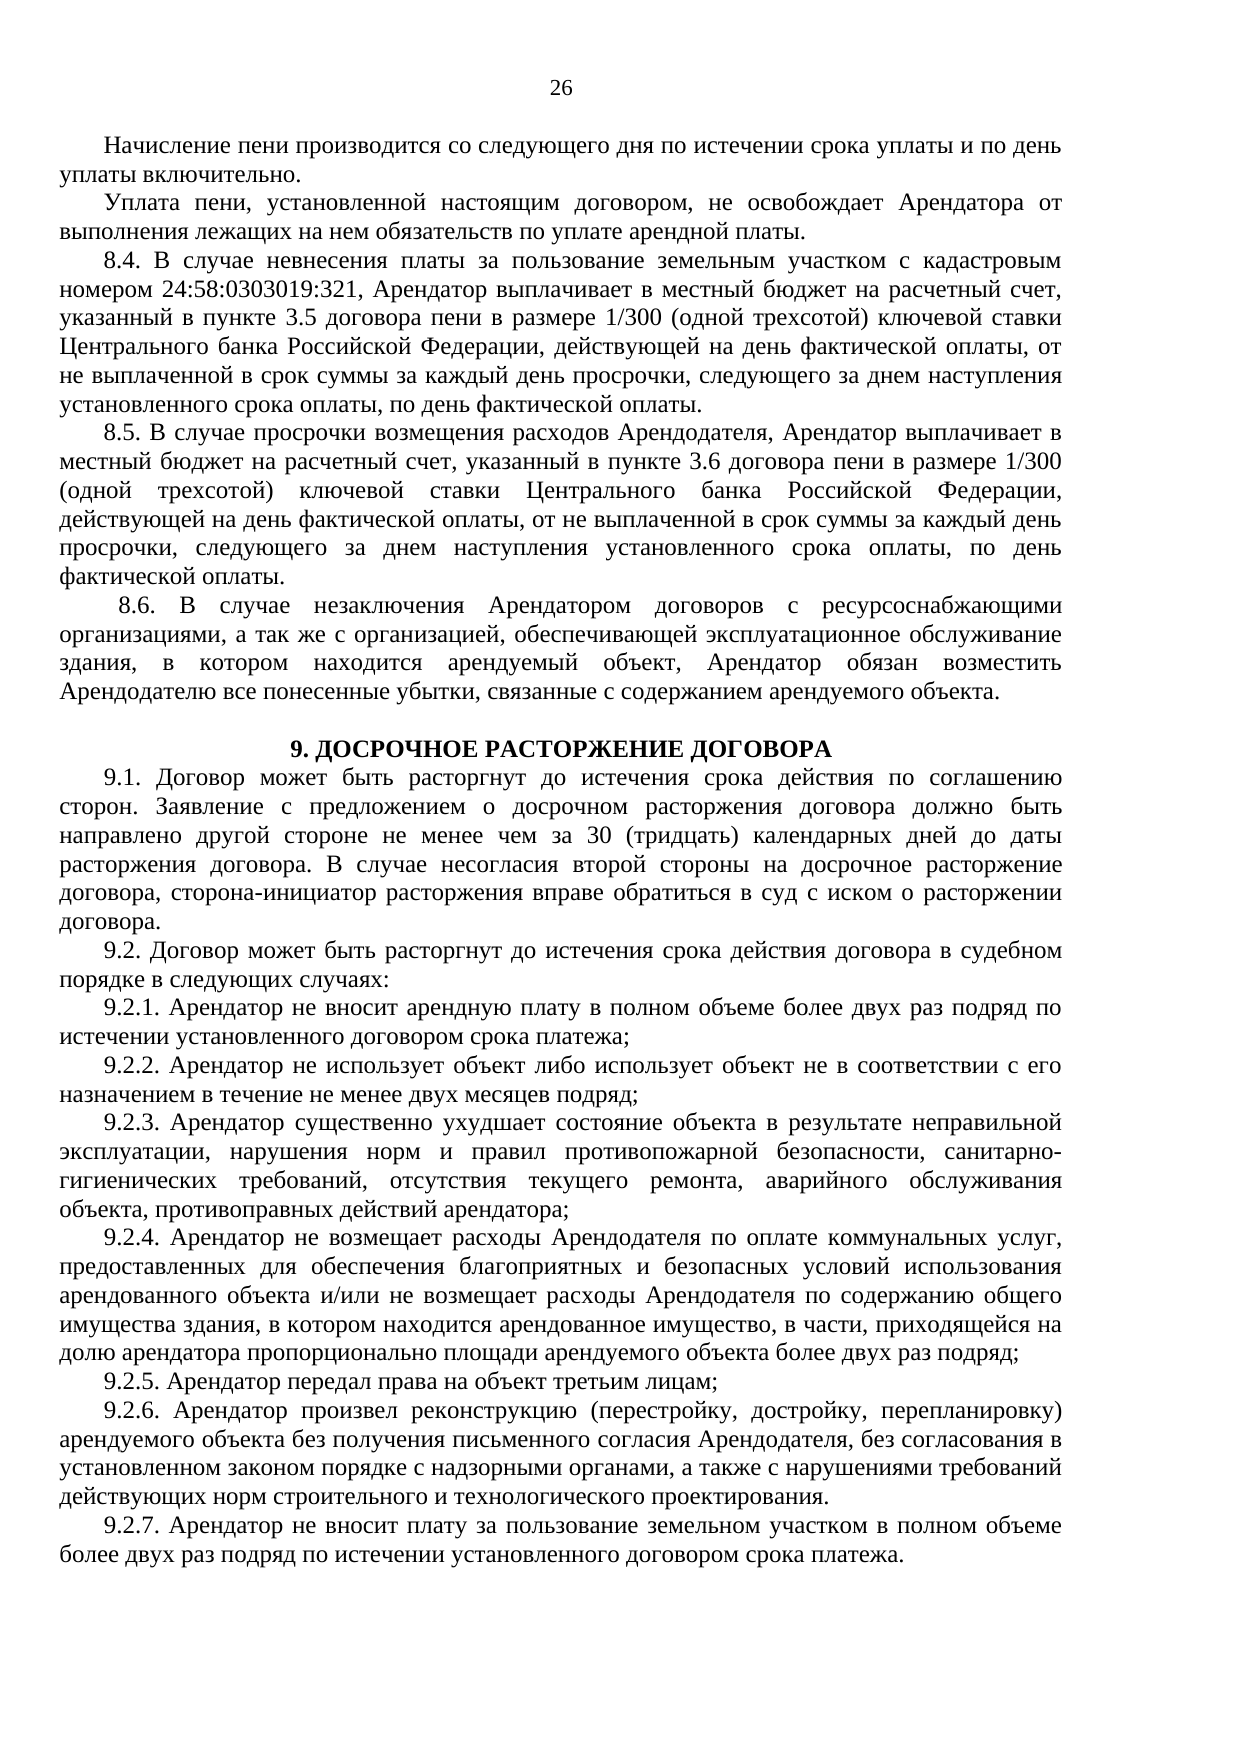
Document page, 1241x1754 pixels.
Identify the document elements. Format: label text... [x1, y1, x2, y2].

text 9.2. Договор может быть расторгнут до истечения срока действия договора в судебном порядке в следующих случаях: [59, 935, 1063, 992]
text 8.6. В случае незаключения Арендатором договоров с ресурсоснабжающими организациями, а так же с организацией, обеспечивающей эксплуатационное обслуживание здания, в котором находится арендуемый объект, Арендатор обязан возместить Арендодателю все понесенные убытки, связанные с содержанием арендуемого объекта. [59, 590, 1063, 705]
text 8.5. В случае просрочки возмещения расходов Арендодателя, Арендатор выплачивает в местный бюджет на расчетный счет, указанный в пункте 3.6 договора пени в размере 1/300 (одной трехсотой) ключевой ставки Центрального банка Российской Федерации, действующей на день фактической оплаты, от не выплаченной в срок суммы за каждый день просрочки, следующего за днем наступления установленного срока оплаты, по день фактической оплаты. [59, 417, 1063, 590]
text 9. ДОСРОЧНОЕ РАСТОРЖЕНИЕ ДОГОВОРА [59, 734, 1063, 762]
text 8.4. В случае невнесения платы за пользование земельным участком с кадастровым номером 24:58:0303019:321, Арендатор выплачивает в местный бюджет на расчетный счет, указанный в пункте 3.5 договора пени в размере 1/300 (одной трехсотой) ключевой ставки Центрального банка Российской Федерации, действующей на день фактической оплаты, от не выплаченной в срок суммы за каждый день просрочки, следующего за днем наступления установленного срока оплаты, по день фактической оплаты. [59, 245, 1063, 417]
text Начисление пени производится со следующего дня по истечении срока уплаты и по день уплаты включительно. [59, 130, 1063, 187]
text 9.2.5. Арендатор передал права на объект третьим лицам; [59, 1366, 1063, 1395]
text 9.2.3. Арендатор существенно ухудшает состояние объекта в результате неправильной эксплуатации, нарушения норм и правил противопожарной безопасности, санитарно-гигиенических требований, отсутствия текущего ремонта, аварийного обслуживания объекта, противоправных действий арендатора; [59, 1107, 1063, 1222]
text 9.2.1. Арендатор не вносит арендную плату в полном объеме более двух раз подряд по истечении установленного договором срока платежа; [59, 992, 1063, 1050]
text 9.2.6. Арендатор произвел реконструкцию (перестройку, достройку, перепланировку) арендуемого объекта без получения письменного согласия Арендодателя, без согласования в установленном законом порядке с надзорными органами, а также с нарушениями требований действующих норм строительного и технологического проектирования. [59, 1395, 1063, 1510]
text 9.2.7. Арендатор не вносит плату за пользование земельном участком в полном объеме более двух раз подряд по истечении установленного договором срока платежа. [59, 1510, 1063, 1567]
text 9.2.2. Арендатор не использует объект либо использует объект не в соответствии с его назначением в течение не менее двух месяцев подряд; [59, 1050, 1063, 1107]
text Уплата пени, установленной настоящим договором, не освобождает Арендатора от выполнения лежащих на нем обязательств по уплате арендной платы. [59, 187, 1063, 245]
text 9.2.4. Арендатор не возмещает расходы Арендодателя по оплате коммунальных услуг, предоставленных для обеспечения благоприятных и безопасных условий использования арендованного объекта и/или не возмещает расходы Арендодателя по содержанию общего имущества здания, в котором находится арендованное имущество, в части, приходящейся на долю арендатора пропорционально площади арендуемого объекта более двух раз подряд; [59, 1222, 1063, 1366]
text 9.1. Договор может быть расторгнут до истечения срока действия по соглашению сторон. Заявление с предложением о досрочном расторжения договора должно быть направлено другой стороне не менее чем за 30 (тридцать) календарных дней до даты расторжения договора. В случае несогласия второй стороны на досрочное расторжение договора, сторона-инициатор расторжения вправе обратиться в суд с иском о расторжении договора. [59, 762, 1063, 935]
